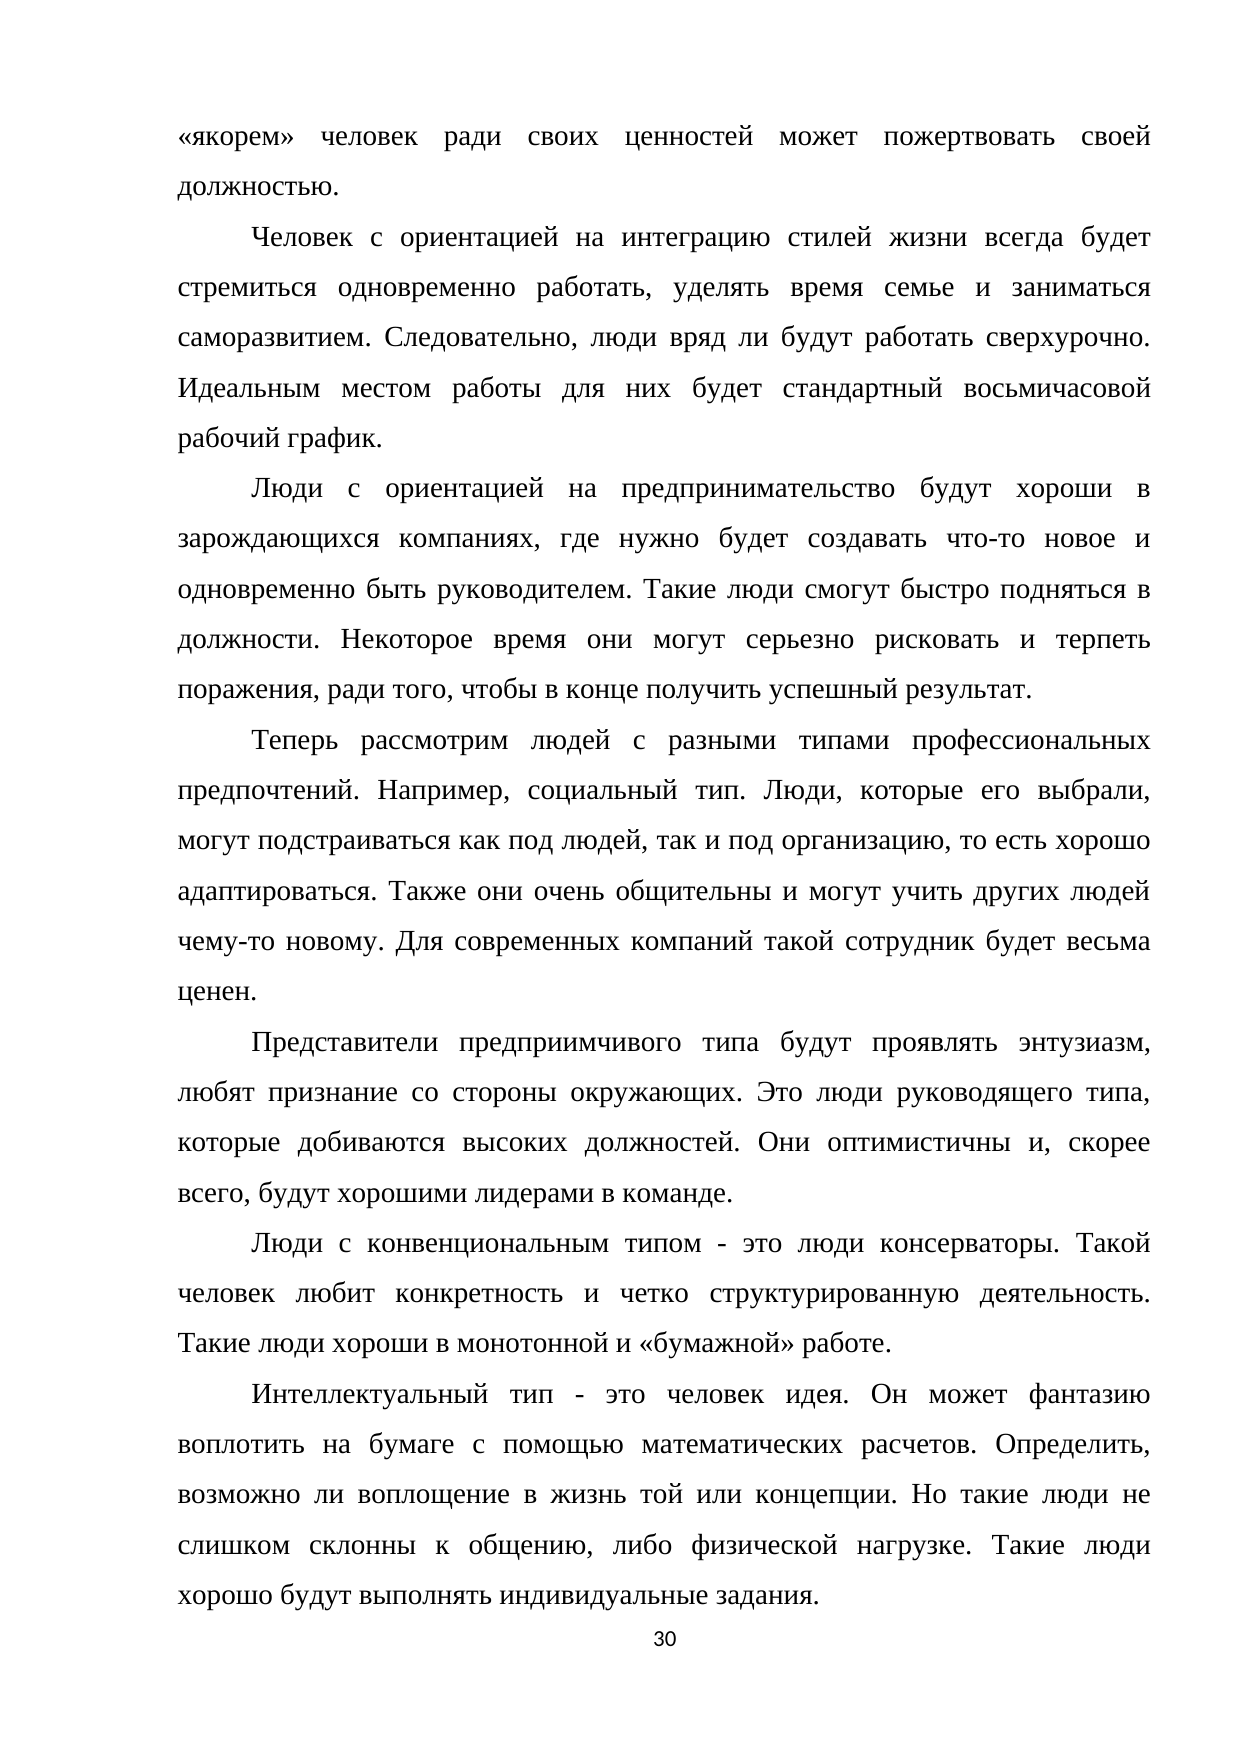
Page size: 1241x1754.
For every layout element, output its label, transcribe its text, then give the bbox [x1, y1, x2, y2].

text Теперь рассмотрим людей с разными типами профессиональных предпочтений. Например, социальный тип. Люди, которые его выбрали, могут подстраиваться как под людей, так и под организацию, то есть хорошо адаптироваться. Также они очень общительны и могут учить других людей чему-то новому. Для современных компаний такой сотрудник будет весьма ценен. [177, 722, 1152, 1007]
text Человек с ориентацией на интеграцию стилей жизни всегда будет стремиться одновременно работать, уделять время семье и заниматься саморазвитием. Следовательно, люди вряд ли будут работать сверхурочно. Идеальным местом работы для них будет стандартный восьмичасовой рабочий график. [177, 219, 1152, 453]
text Интеллектуальный тип - это человек идея. Он может фантазию воплотить на бумаге с помощью математических расчетов. Определить, возможно ли воплощение в жизнь той или концепции. Но такие люди не слишком склонны к общению, либо физической нагрузке. Такие люди хорошо будут выполнять индивидуальные задания. [177, 1376, 1152, 1611]
text Люди с конвенциональным типом - это люди консерваторы. Такой человек любит конкретность и четко структурированную деятельность. Такие люди хороши в монотонной и «бумажной» работе. [177, 1225, 1152, 1359]
text Люди с ориентацией на предпринимательство будут хороши в зарождающихся компаниях, где нужно будет создавать что-то новое и одновременно быть руководителем. Такие люди смогут быстро подняться в должности. Некоторое время они могут серьезно рисковать и терпеть поражения, ради того, чтобы в конце получить успешный результат. [177, 470, 1152, 705]
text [177, 118, 1152, 202]
text Представители предприимчивого типа будут проявлять энтузиазм, любят признание со стороны окружающих. Это люди руководящего типа, которые добиваются высоких должностей. Они оптимистичны и, скорее всего, будут хорошими лидерами в команде. [177, 1024, 1152, 1208]
